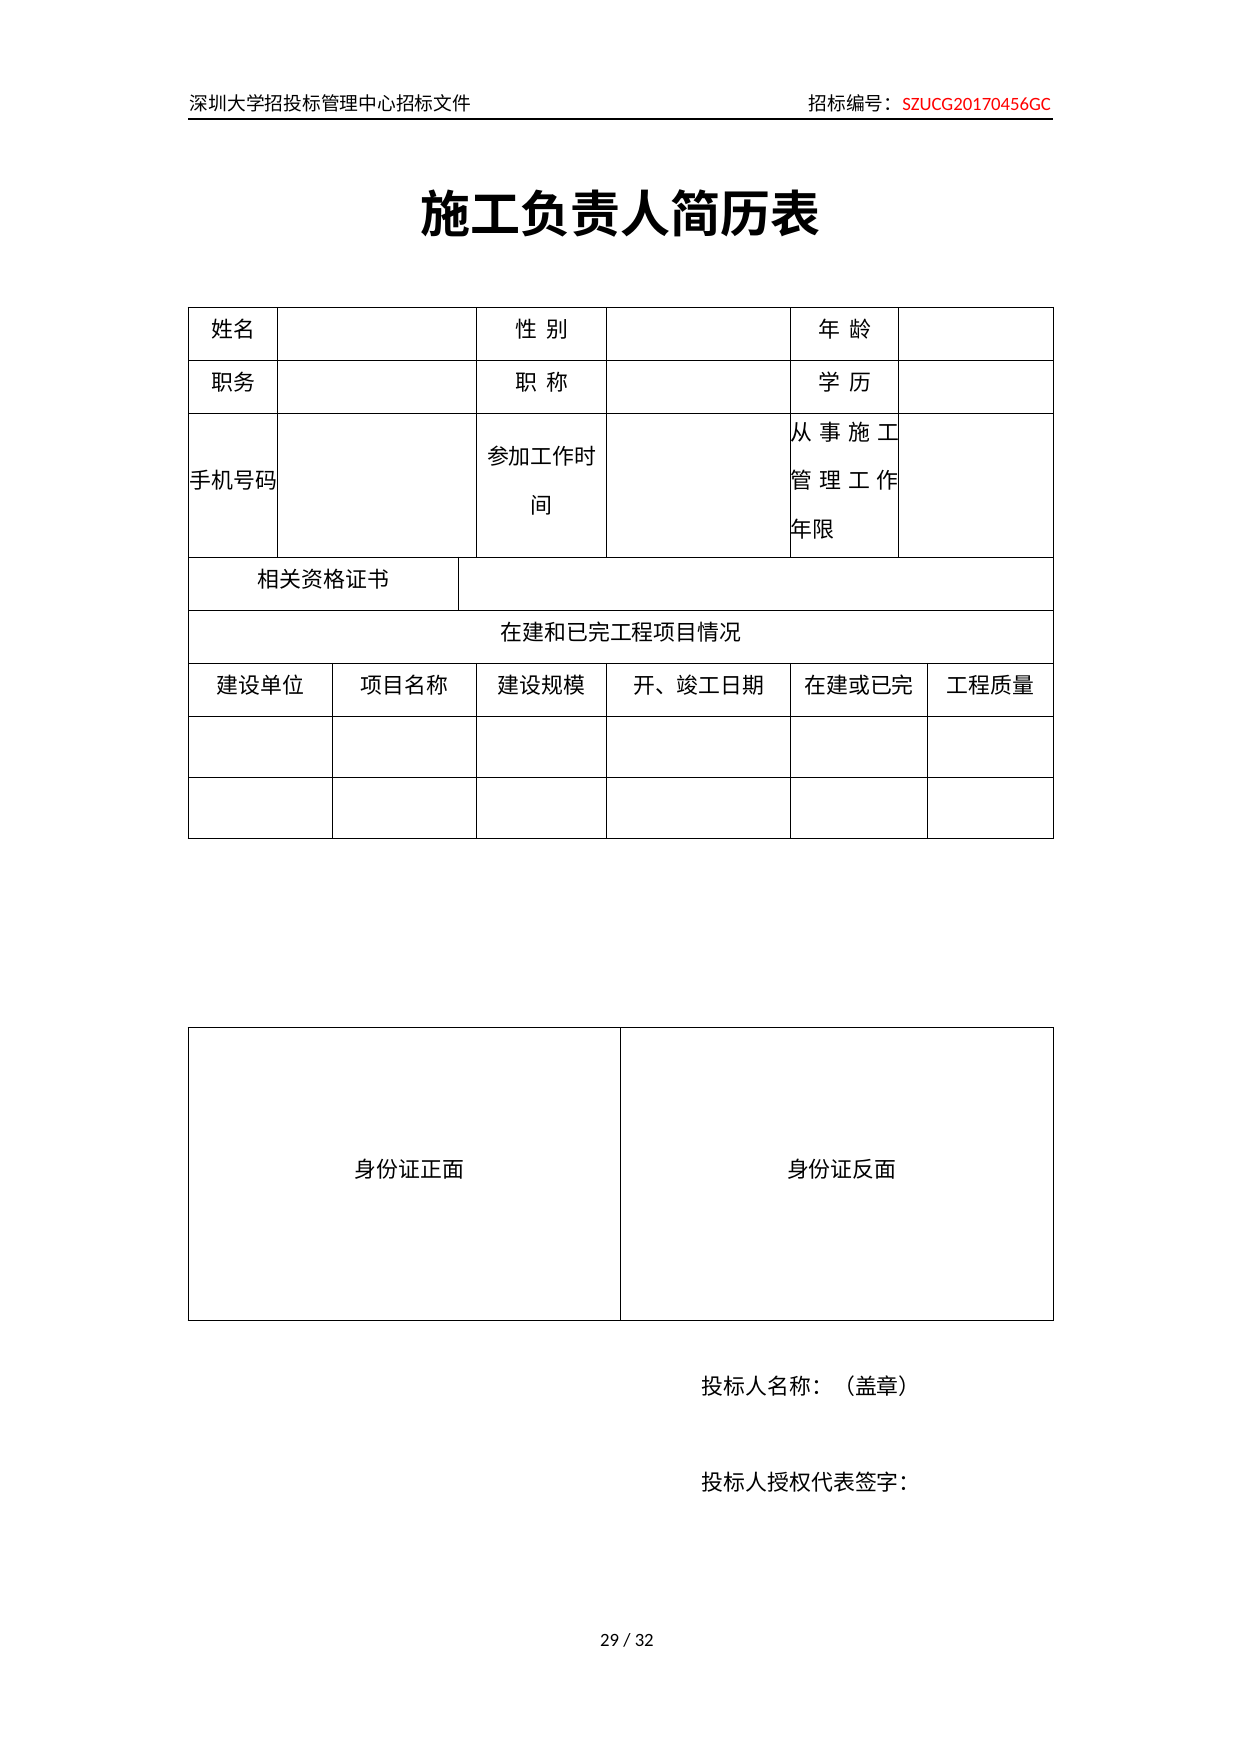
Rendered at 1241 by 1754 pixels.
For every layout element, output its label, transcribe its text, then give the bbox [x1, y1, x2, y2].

table_cell [928, 717, 1053, 777]
table_header 姓名 [189, 308, 277, 360]
table_cell [791, 717, 927, 777]
text 投标人授权代表签字： [187, 1464, 1062, 1497]
table_cell 在建或已完 [791, 664, 927, 716]
table_header 年 龄 [791, 308, 898, 360]
table_cell [899, 361, 1053, 413]
table_cell [278, 414, 476, 557]
text 施工负责人简历表 [187, 162, 1053, 259]
table_cell 建设单位 [189, 664, 332, 716]
text 投标人名称：（盖章） [187, 1369, 1062, 1401]
table_cell [278, 361, 476, 413]
table_cell [899, 414, 1053, 557]
table_cell [607, 361, 790, 413]
table_cell 参加工作时间 [477, 414, 606, 557]
table_cell 相关资格证书 [189, 558, 458, 610]
table_cell 职务 [189, 361, 277, 413]
table_cell [333, 717, 476, 777]
table_cell [459, 558, 1053, 610]
table_cell 开、竣工日期 [607, 664, 790, 716]
table_cell 手机号码 [189, 414, 277, 557]
table_cell [928, 778, 1053, 838]
table_cell [607, 414, 790, 557]
table_header 身份证正面 [189, 1028, 620, 1320]
table_cell [791, 778, 927, 838]
table_cell 建设规模 [477, 664, 606, 716]
table_header [278, 308, 476, 360]
table_cell [477, 778, 606, 838]
table_cell 职 称 [477, 361, 606, 413]
table_header 性 别 [477, 308, 606, 360]
table_header [607, 308, 790, 360]
table_cell 在建和已完工程项目情况 [189, 611, 1053, 663]
table_cell 工程质量 [928, 664, 1053, 716]
table_cell 学 历 [791, 361, 898, 413]
table_cell 从事施工管理工作年限 [791, 414, 898, 557]
table_cell [333, 778, 476, 838]
table_cell [607, 778, 790, 838]
table_cell [607, 717, 790, 777]
table_header [899, 308, 1053, 360]
table_cell [477, 717, 606, 777]
table_cell 项目名称 [333, 664, 476, 716]
table_cell [189, 778, 332, 838]
table_header 身份证反面 [621, 1028, 1053, 1320]
table_cell [189, 717, 332, 777]
